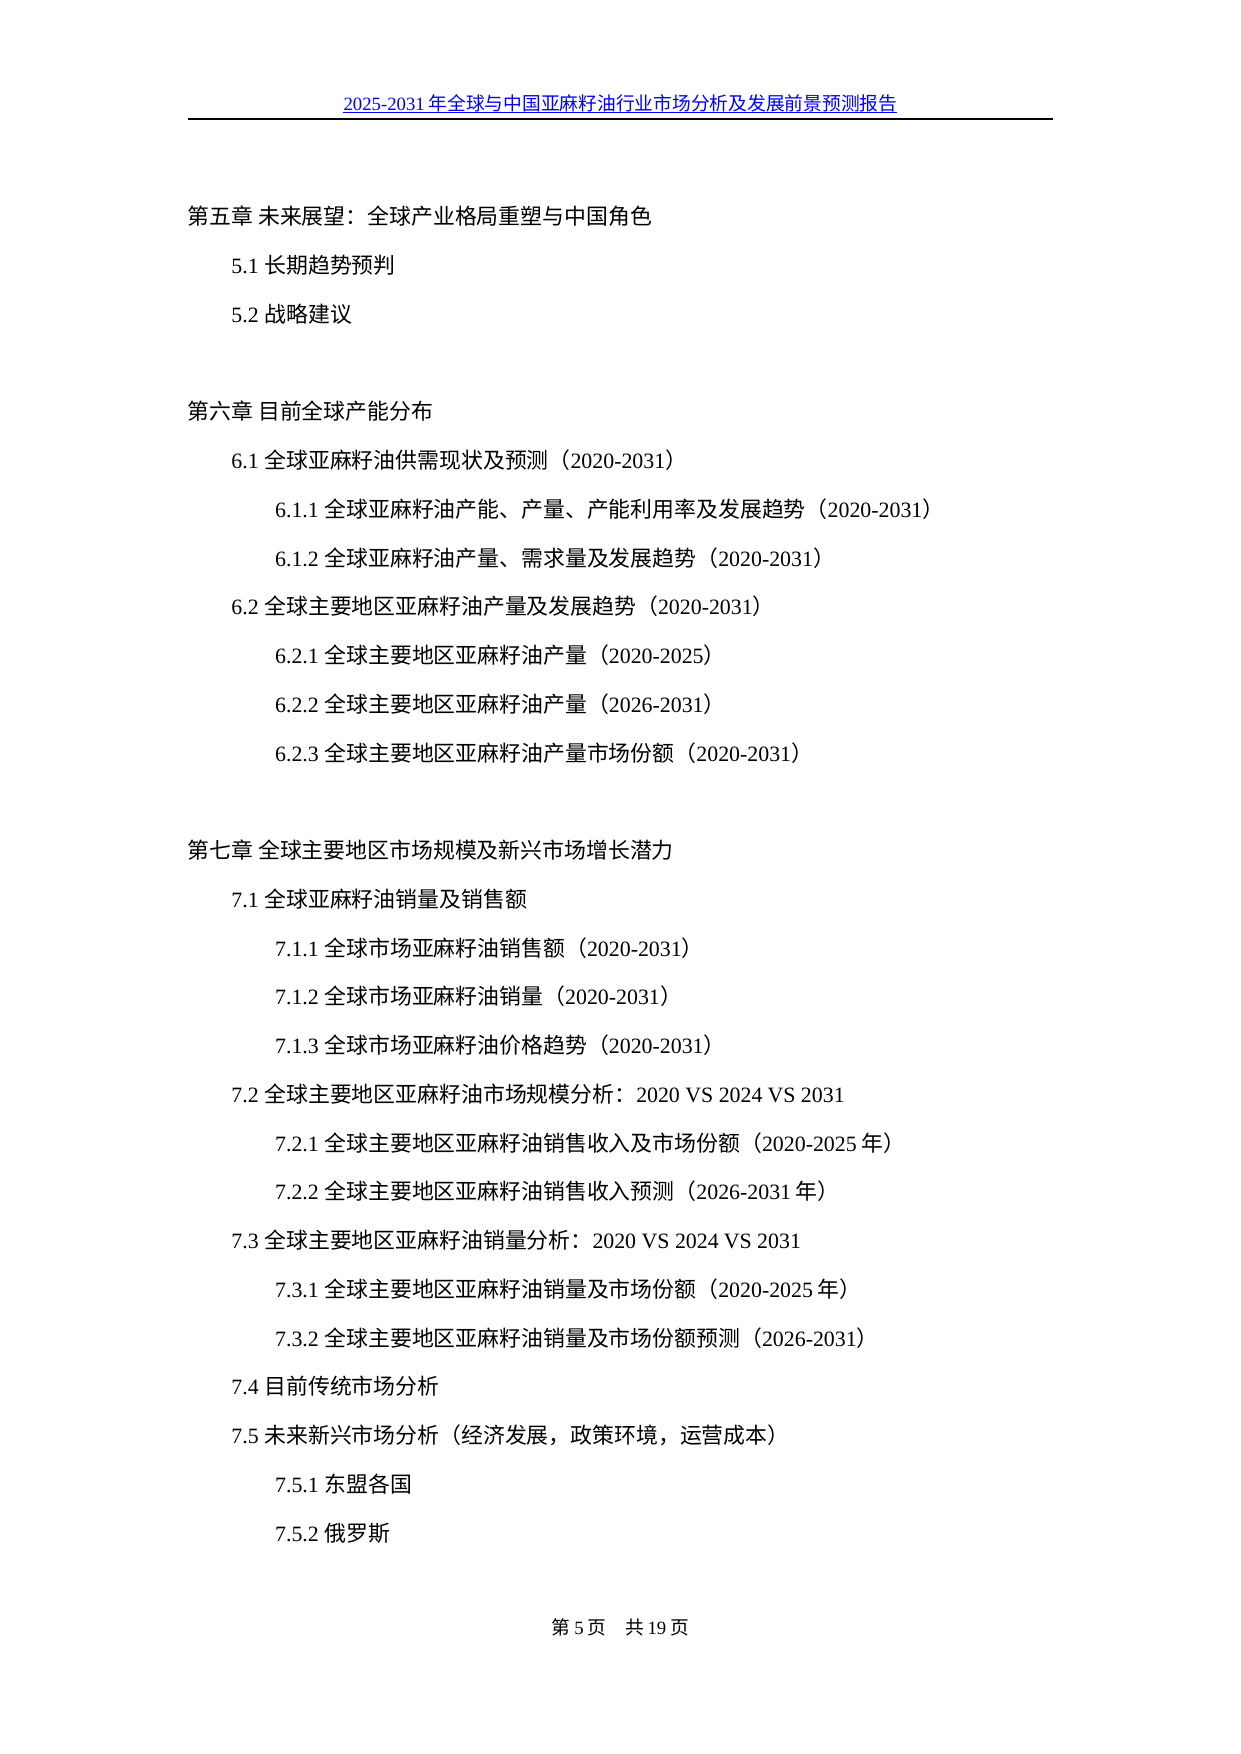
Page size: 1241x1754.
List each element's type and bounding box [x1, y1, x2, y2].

text [187, 150, 1053, 1548]
